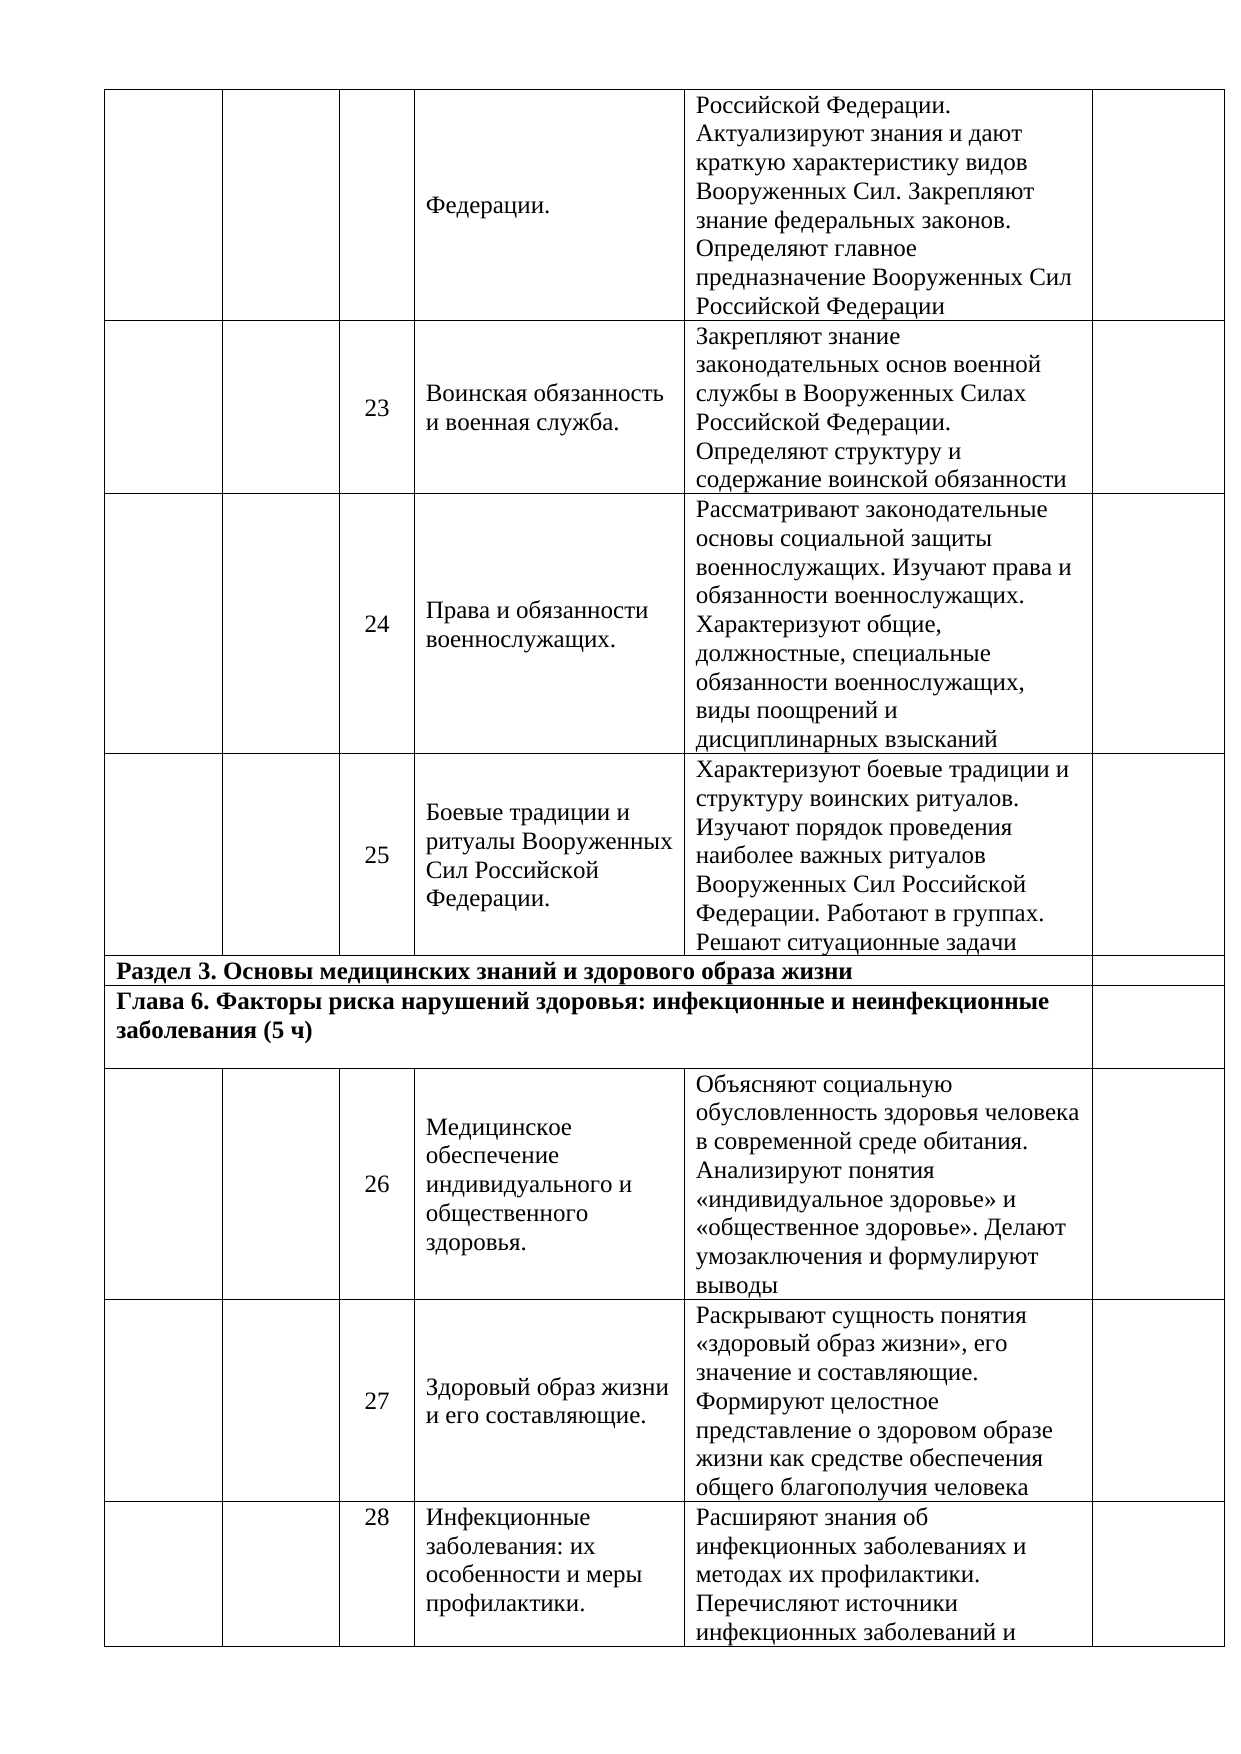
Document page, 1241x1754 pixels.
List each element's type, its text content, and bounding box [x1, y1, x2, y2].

table_cell [223, 494, 339, 753]
table_cell [105, 1502, 222, 1646]
table_cell 25 [340, 754, 414, 955]
table_cell [223, 1300, 339, 1501]
table_cell [1093, 1502, 1224, 1646]
table_cell [105, 754, 222, 955]
table_cell 22 [340, 90, 414, 320]
table_cell [1093, 1300, 1224, 1501]
table_cell Права и обязанности военнослужащих. [415, 494, 684, 753]
table_cell [1093, 1069, 1224, 1299]
table_cell [1093, 754, 1224, 955]
table_cell 23 [340, 321, 414, 493]
table_cell [1093, 321, 1224, 493]
table_cell [223, 321, 339, 493]
table_cell Медицинское обеспечение индивидуального и общественного здоровья. [415, 1069, 684, 1299]
table_cell [1093, 956, 1224, 985]
table_cell 24 [340, 494, 414, 753]
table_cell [685, 90, 1092, 320]
table_cell Боевые традиции и ритуалы Вооруженных Сил Российской Федерации. [415, 754, 684, 955]
table_cell 26 [340, 1069, 414, 1299]
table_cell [415, 1502, 684, 1646]
table_cell [223, 1502, 339, 1646]
table_cell Раздел 3. Основы медицинских знаний и здорового образа жизни [105, 956, 1092, 985]
table_cell Объясняют социальную обусловленность здоровья человека в современной среде обитания. Анализируют понятия «индивидуальное здоровье» и «общественное здоровье». Делают умозаключения и формулируют выводы [685, 1069, 1092, 1299]
table_cell Здоровый образ жизни и его составляющие. [415, 1300, 684, 1501]
table_cell [105, 90, 222, 320]
table_cell [223, 1069, 339, 1299]
table_cell 27 [340, 1300, 414, 1501]
table_cell [105, 494, 222, 753]
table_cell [415, 90, 684, 320]
table_cell Характеризуют боевые традиции и структуру воинских ритуалов. Изучают порядок проведения наиболее важных ритуалов Вооруженных Сил Российской Федерации. Работают в группах. Решают ситуационные задачи [685, 754, 1092, 955]
table_cell Воинская обязанность и военная служба. [415, 321, 684, 493]
table_cell [105, 1300, 222, 1501]
table_cell [1093, 986, 1224, 1068]
table_cell Раскрывают сущность понятия «здоровый образ жизни», его значение и составляющие. Формируют целостное представление о здоровом образе жизни как средстве обеспечения общего благополучия человека [685, 1300, 1092, 1501]
table_cell [1093, 90, 1224, 320]
table_cell [223, 90, 339, 320]
table_cell 28 [340, 1502, 414, 1646]
table_cell [105, 1069, 222, 1299]
table_cell [105, 321, 222, 493]
table_cell Глава 6. Факторы риска нарушений здоровья: инфекционные и неинфекционные заболевания (5 ч) [105, 986, 1092, 1068]
table_cell Рассматривают законодательные основы социальной защиты военнослужащих. Изучают права и обязанности военнослужащих. Характеризуют общие, должностные, специальные обязанности военнослужащих, виды поощрений и дисциплинарных взысканий [685, 494, 1092, 753]
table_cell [685, 1502, 1092, 1646]
table_cell [223, 754, 339, 955]
table_cell [1093, 494, 1224, 753]
table_cell Закрепляют знание законодательных основ военной службы в Вооруженных Силах Российской Федерации. Определяют структуру и содержание воинской обязанности [685, 321, 1092, 493]
